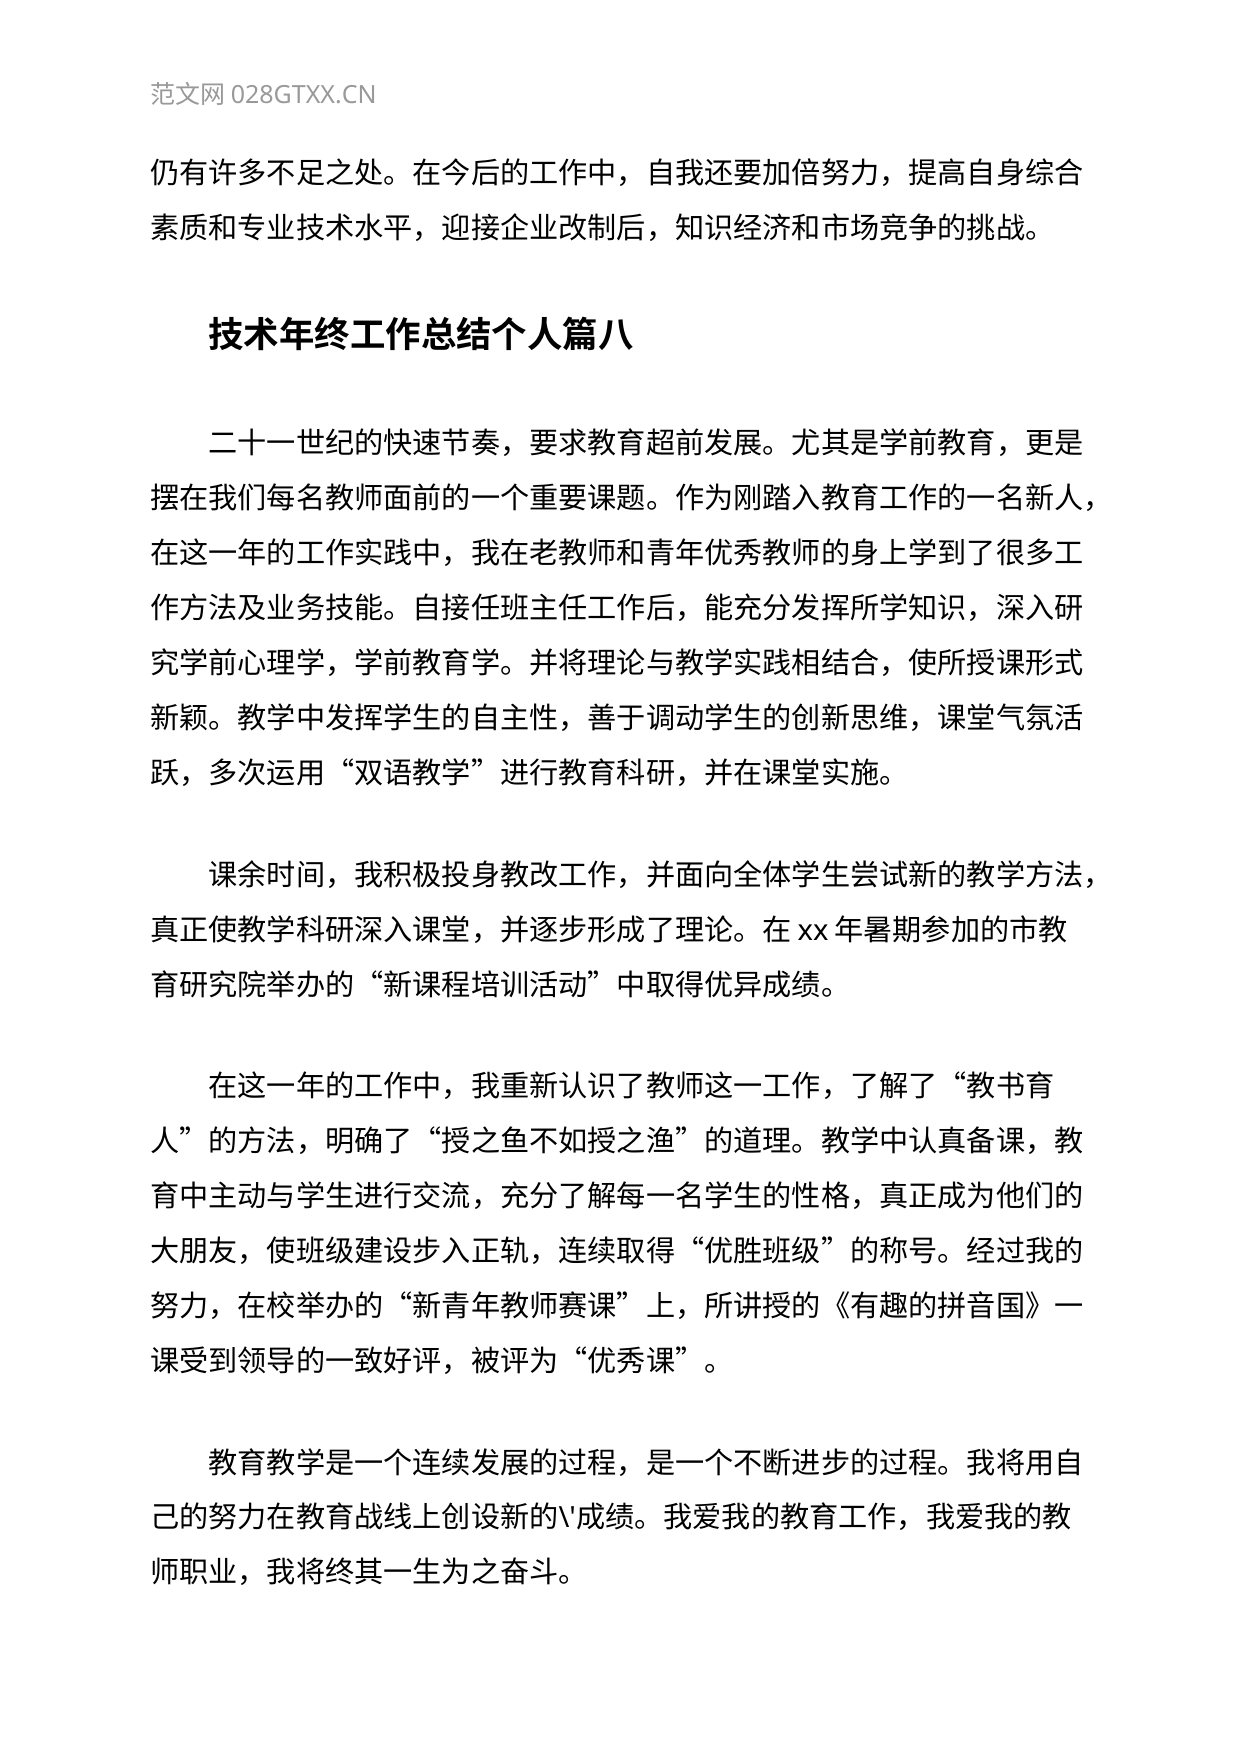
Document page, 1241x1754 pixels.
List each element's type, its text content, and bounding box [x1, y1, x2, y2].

text 在这一年的工作中，我重新认识了教师这一工作，了解了“教书育人”的方法，明确了“授之鱼不如授之渔”的道理。教学中认真备课，教育中主动与学生进行交流，充分了解每一名学生的性格，真正成为他们的大朋友，使班级建设步入正轨，连续取得“优胜班级”的称号。经过我的努力，在校举办的“新青年教师赛课”上，所讲授的《有趣的拼音国》一课受到领导的一致好评，被评为“优秀课”。 [150, 1063, 1090, 1380]
text 教育教学是一个连续发展的过程，是一个不断进步的过程。我将用自己的努力在教育战线上创设新的\'成绩。我爱我的教育工作，我爱我的教师职业，我将终其一生为之奋斗。 [150, 1439, 1090, 1591]
text 课余时间，我积极投身教改工作，并面向全体学生尝试新的教学方法，真正使教学科研深入课堂，并逐步形成了理论。在xx年暑期参加的市教育研究院举办的“新课程培训活动”中取得优异成绩。 [150, 851, 1090, 1003]
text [150, 150, 1090, 247]
text 二十一世纪的快速节奏，要求教育超前发展。尤其是学前教育，更是摆在我们每名教师面前的一个重要课题。作为刚踏入教育工作的一名新人，在这一年的工作实践中，我在老教师和青年优秀教师的身上学到了很多工作方法及业务技能。自接任班主任工作后，能充分发挥所学知识，深入研究学前心理学，学前教育学。并将理论与教学实践相结合，使所授课形式新颖。教学中发挥学生的自主性，善于调动学生的创新思维，课堂气氛活跃，多次运用“双语教学”进行教育科研，并在课堂实施。 [150, 420, 1090, 792]
text 技术年终工作总结个人篇八 [150, 307, 1090, 358]
